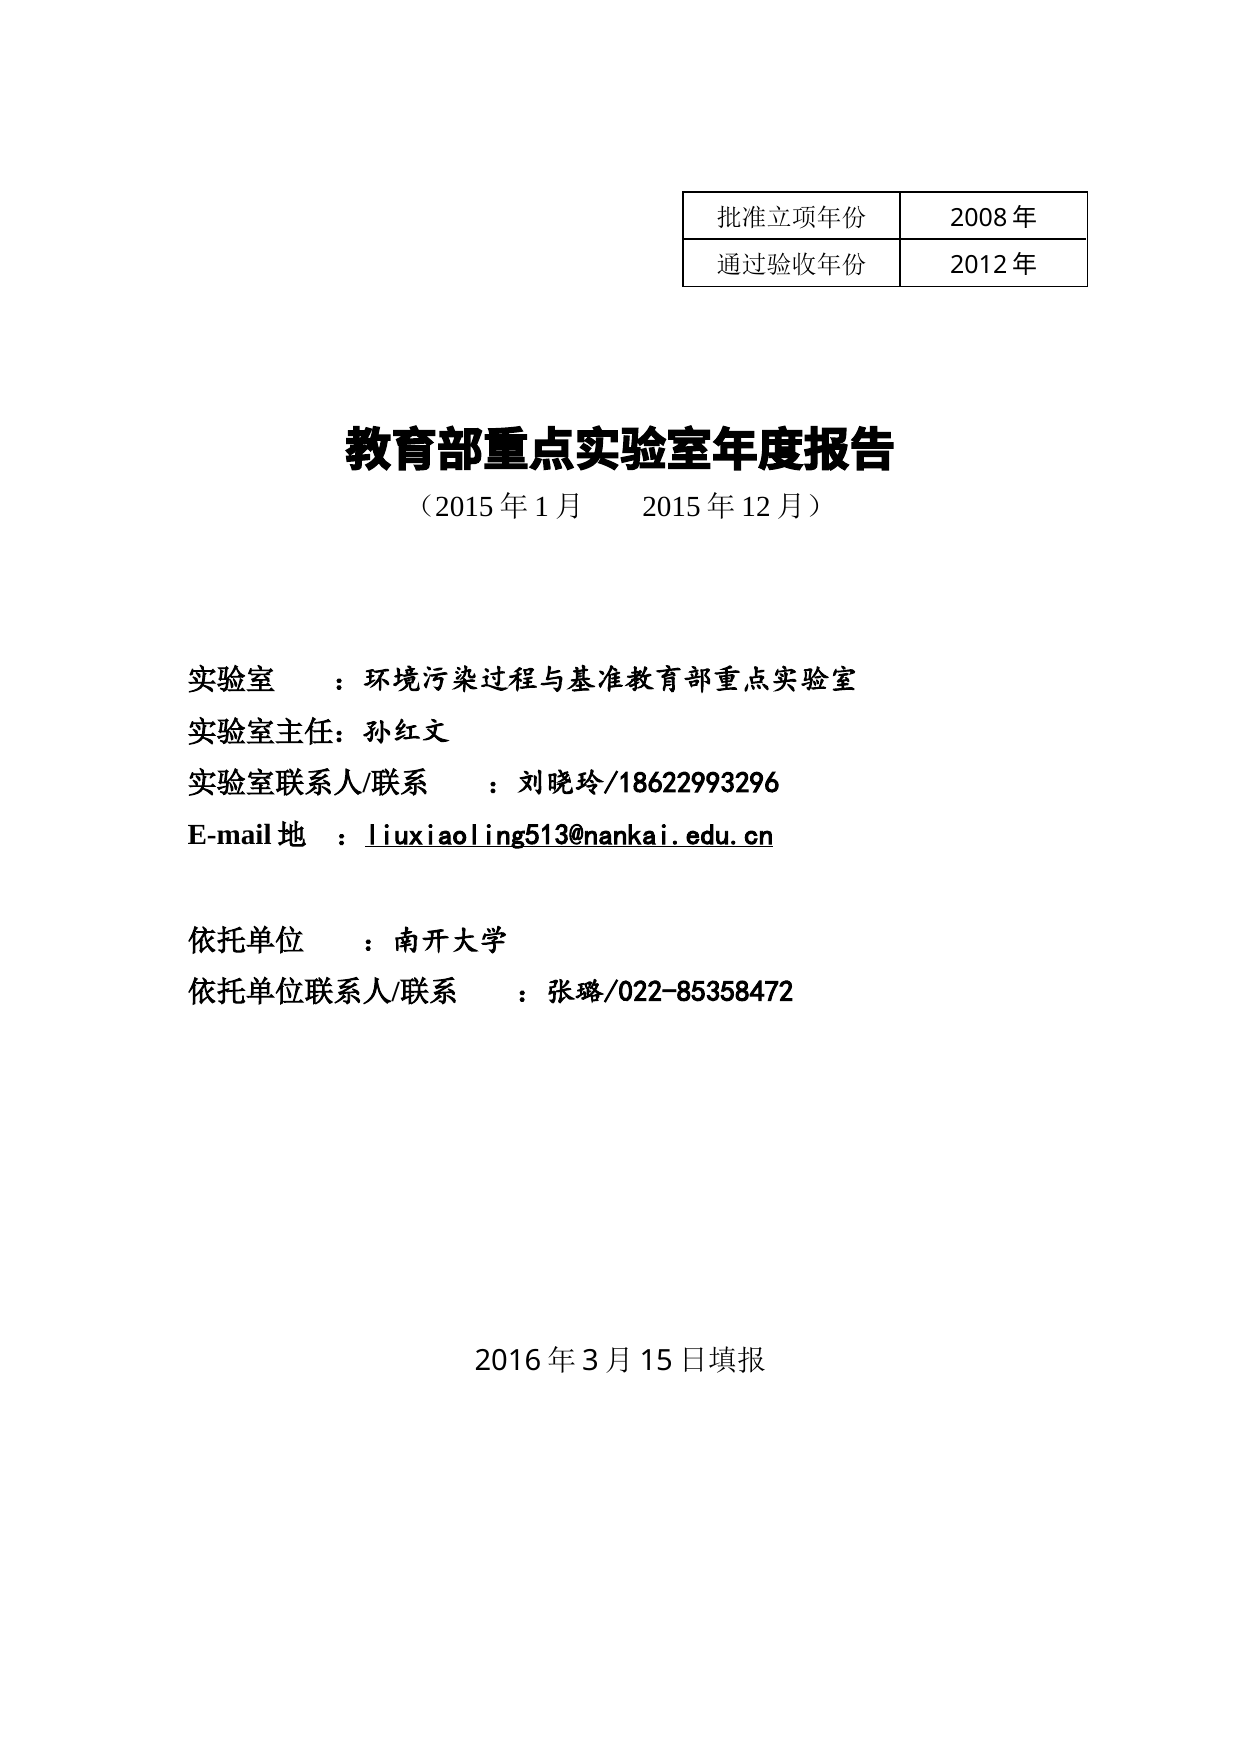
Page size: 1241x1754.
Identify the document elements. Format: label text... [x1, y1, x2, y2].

text 依托单位名称：南开大学 [187, 918, 1053, 957]
text 实验室主任：孙红文 [187, 709, 1053, 749]
text E-mail地址：liuxiaoling513@nankai.edu.cn [187, 813, 1053, 853]
text （2015年1月——2015年12月） [187, 486, 1053, 525]
table_header 批准立项年份 [684, 193, 899, 238]
text 教育部重点实验室年度报告 [187, 406, 1053, 486]
text 依托单位联系人/联系电话：张璐/022-85358472 [187, 970, 1053, 1009]
table_cell 通过验收年份 [684, 240, 899, 286]
table_header 2008年 [901, 193, 1087, 238]
text 2016年3月15日填报 [187, 1339, 1053, 1379]
text 实验室名称：环境污染过程与基准教育部重点实验室 [187, 657, 1053, 696]
text 实验室联系人/联系电话：刘晓玲/18622993296 [187, 761, 1053, 801]
table_cell 2012年 [901, 238, 1087, 286]
